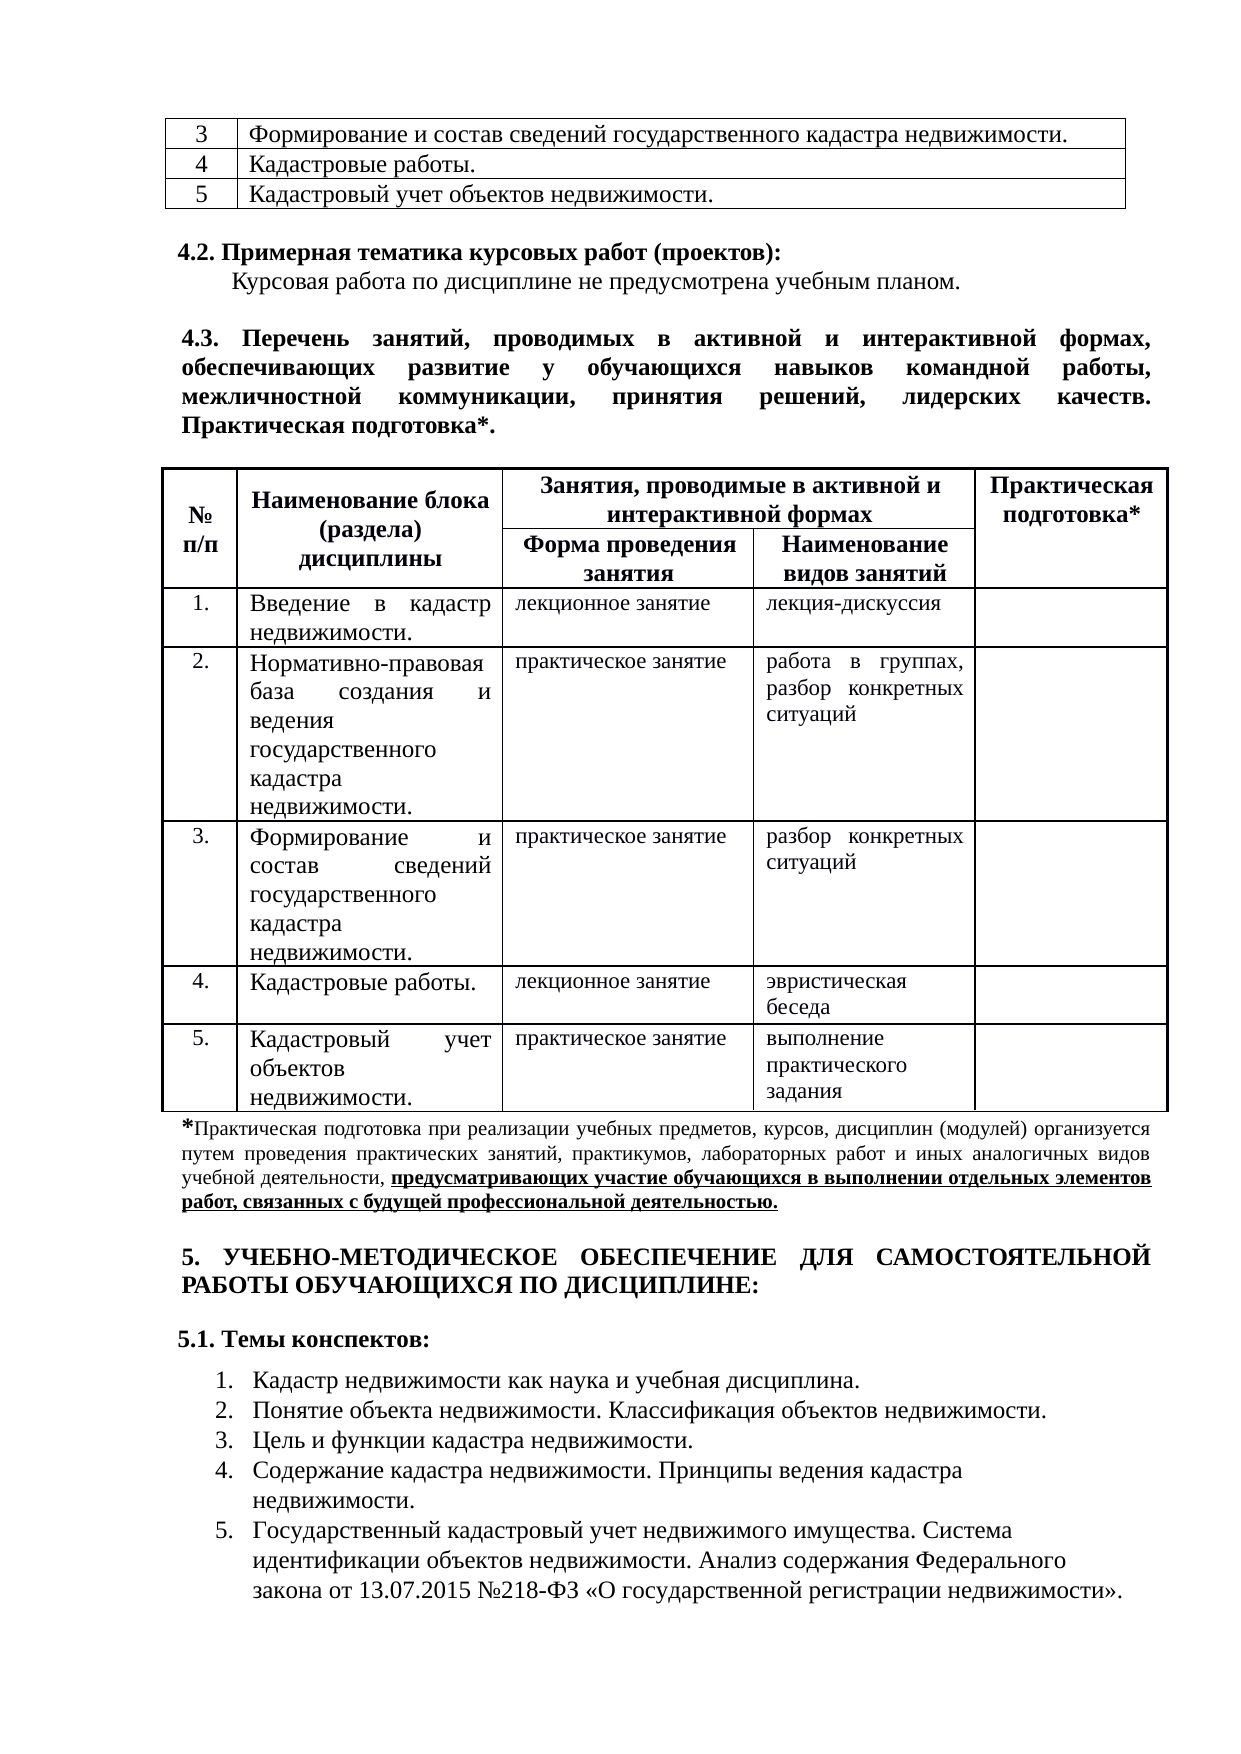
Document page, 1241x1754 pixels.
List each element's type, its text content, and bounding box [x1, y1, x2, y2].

table_cell 4. [164, 967, 236, 1023]
text 5. Учебно-методическое обеспечение для самостоятельной работы обучающихся по дисциплине: [181, 1242, 1152, 1299]
table_cell [976, 648, 1166, 820]
table_cell 1. [164, 589, 236, 646]
table_cell Нормативно-правовая база создания и ведения государственного кадастра недвижимости. [238, 648, 502, 820]
table_cell Кадастровый учет объектов недвижимости. [238, 1025, 502, 1111]
text *Практическая подготовка при реализации учебных предметов, курсов, дисциплин (модулей) организуется путем проведения практических занятий, практикумов, лабораторных работ и иных аналогичных видов учебной деятельности, предусматривающих участие обучающихся в выполнении отдельных элементов работ, связанных с будущей профессиональной деятельностью. [181, 1112, 1152, 1213]
table_cell практическое занятие [503, 648, 753, 820]
table_header Практическая подготовка* [976, 470, 1166, 587]
table_cell лекционное занятие [503, 967, 753, 1023]
table_cell Кадастровые работы. [238, 149, 1125, 178]
table_cell практическое занятие [503, 822, 753, 965]
table_cell 5 [166, 179, 237, 207]
table_cell Формирование и состав сведений государственного кадастра недвижимости. [238, 119, 1125, 148]
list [215, 1515, 1129, 1604]
table_cell Наименование видов занятий [754, 529, 974, 587]
list Понятие объекта недвижимости. Классификация объектов недвижимости. [215, 1396, 1129, 1424]
table_cell разбор конкретных ситуаций [754, 822, 974, 965]
table_cell лекционное занятие [503, 589, 753, 646]
table_cell [976, 967, 1166, 1023]
text 4.3. Перечень занятий, проводимых в активной и интерактивной формах, обеспечивающих развитие у обучающихся навыков командной работы, межличностной коммуникации, принятия решений, лидерских качеств. Практическая подготовка*. [181, 323, 1152, 438]
table_cell практическое занятие [503, 1025, 753, 1111]
table_cell работа в группах, разбор конкретных ситуаций [754, 648, 974, 820]
table_header Занятия, проводимые в активной и интерактивной формах [503, 470, 974, 528]
list Цель и функции кадастра недвижимости. [215, 1425, 1129, 1454]
table_cell 2. [164, 648, 236, 820]
table_cell 3 [166, 119, 237, 148]
table_cell 4 [166, 149, 237, 178]
text 4.2. Примерная тематика курсовых работ (проектов): [177, 237, 1152, 266]
list Содержание кадастра недвижимости. Принципы ведения кадастра недвижимости. [215, 1455, 1129, 1514]
table_cell [976, 589, 1166, 646]
table_header Наименование блока (раздела) дисциплины [238, 470, 502, 587]
table_cell [976, 822, 1166, 965]
table_cell Форма проведения занятия [503, 529, 753, 587]
table_cell эвристическая беседа [754, 967, 974, 1023]
table_cell [975, 1025, 1166, 1111]
table_cell выполнение практического задания [754, 1025, 975, 1111]
text Курсовая работа по дисциплине не предусмотрена учебным планом. [181, 266, 1152, 295]
list Кадастр недвижимости как наука и учебная дисциплина. [215, 1366, 1129, 1394]
table_cell 5. [164, 1025, 236, 1111]
table_cell Формирование и состав сведений государственного кадастра недвижимости. [238, 822, 502, 965]
table_cell лекция-дискуссия [754, 589, 974, 646]
table_header № п/п [164, 470, 236, 587]
text 5.1. Темы конспектов: [177, 1324, 1152, 1353]
table_cell Введение в кадастр недвижимости. [238, 589, 502, 646]
table_cell 3. [164, 822, 236, 965]
table_cell Кадастровые работы. [238, 967, 502, 1023]
table_cell Кадастровый учет объектов недвижимости. [238, 179, 1125, 207]
